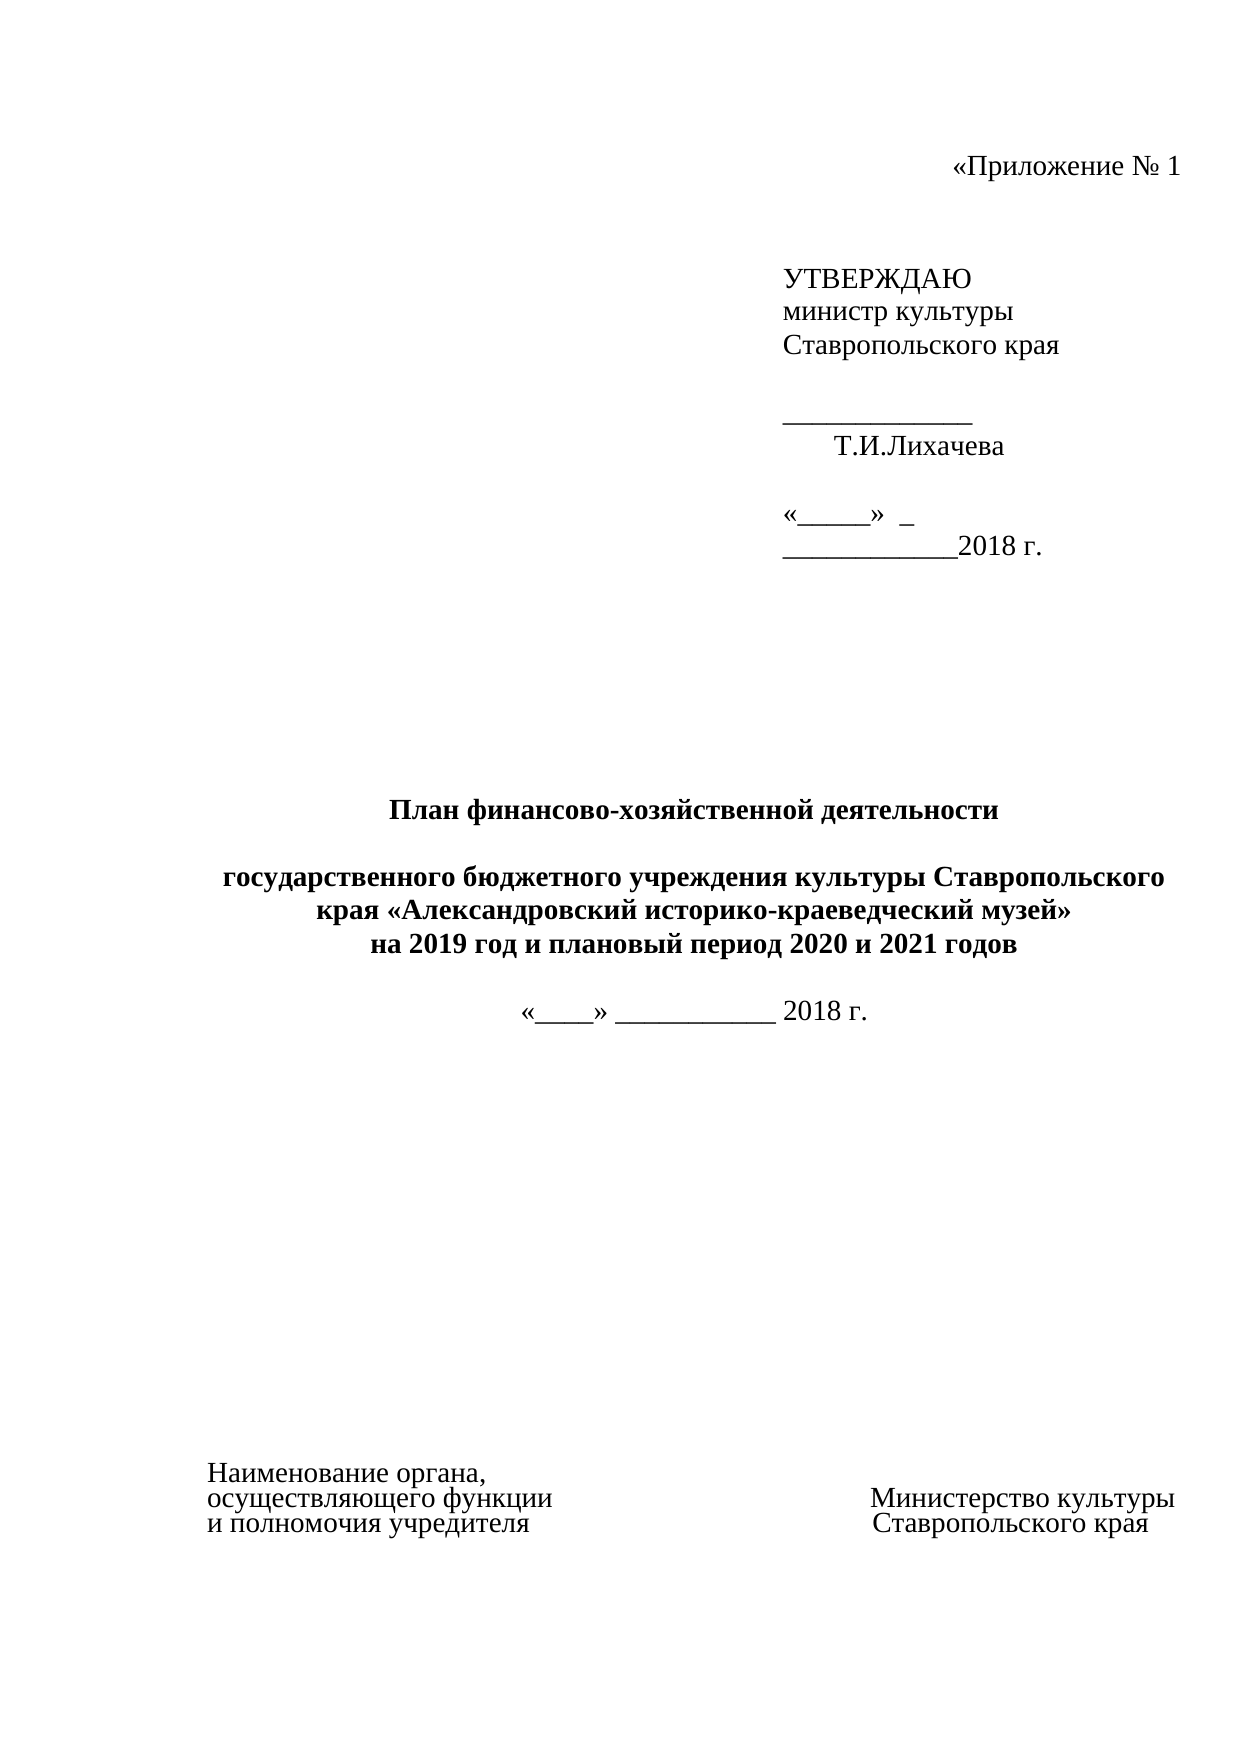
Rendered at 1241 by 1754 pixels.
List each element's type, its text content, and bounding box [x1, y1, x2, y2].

text на 2019 год и плановый период 2020 и 2021 годов [207, 926, 1181, 959]
text Наименование органа, [207, 1463, 1181, 1488]
text «_____» _ [207, 495, 1181, 528]
text «____» ___________ 2018 г. [207, 993, 1181, 1027]
text УТВЕРЖДАЮ [207, 268, 1181, 293]
text _____________ [207, 394, 1181, 428]
text План финансово-хозяйственной деятельности [207, 792, 1181, 825]
text «Приложение № 1 [207, 148, 1181, 181]
text и полномочия учредителя Ставропольского края [207, 1513, 1181, 1538]
text осуществляющего функции Министерство культуры [453, 1488, 1181, 1513]
text ____________2018 г. [207, 528, 1181, 562]
text министр культуры [207, 293, 1181, 327]
text осуществляющего функции Министерство культуры [207, 1488, 450, 1513]
text Ставропольского края [207, 327, 1181, 361]
text Т.И.Лихачева [207, 428, 1181, 461]
text государственного бюджетного учреждения культуры Ставропольского края «Александровский историко-краеведческий музей» [207, 859, 1181, 926]
